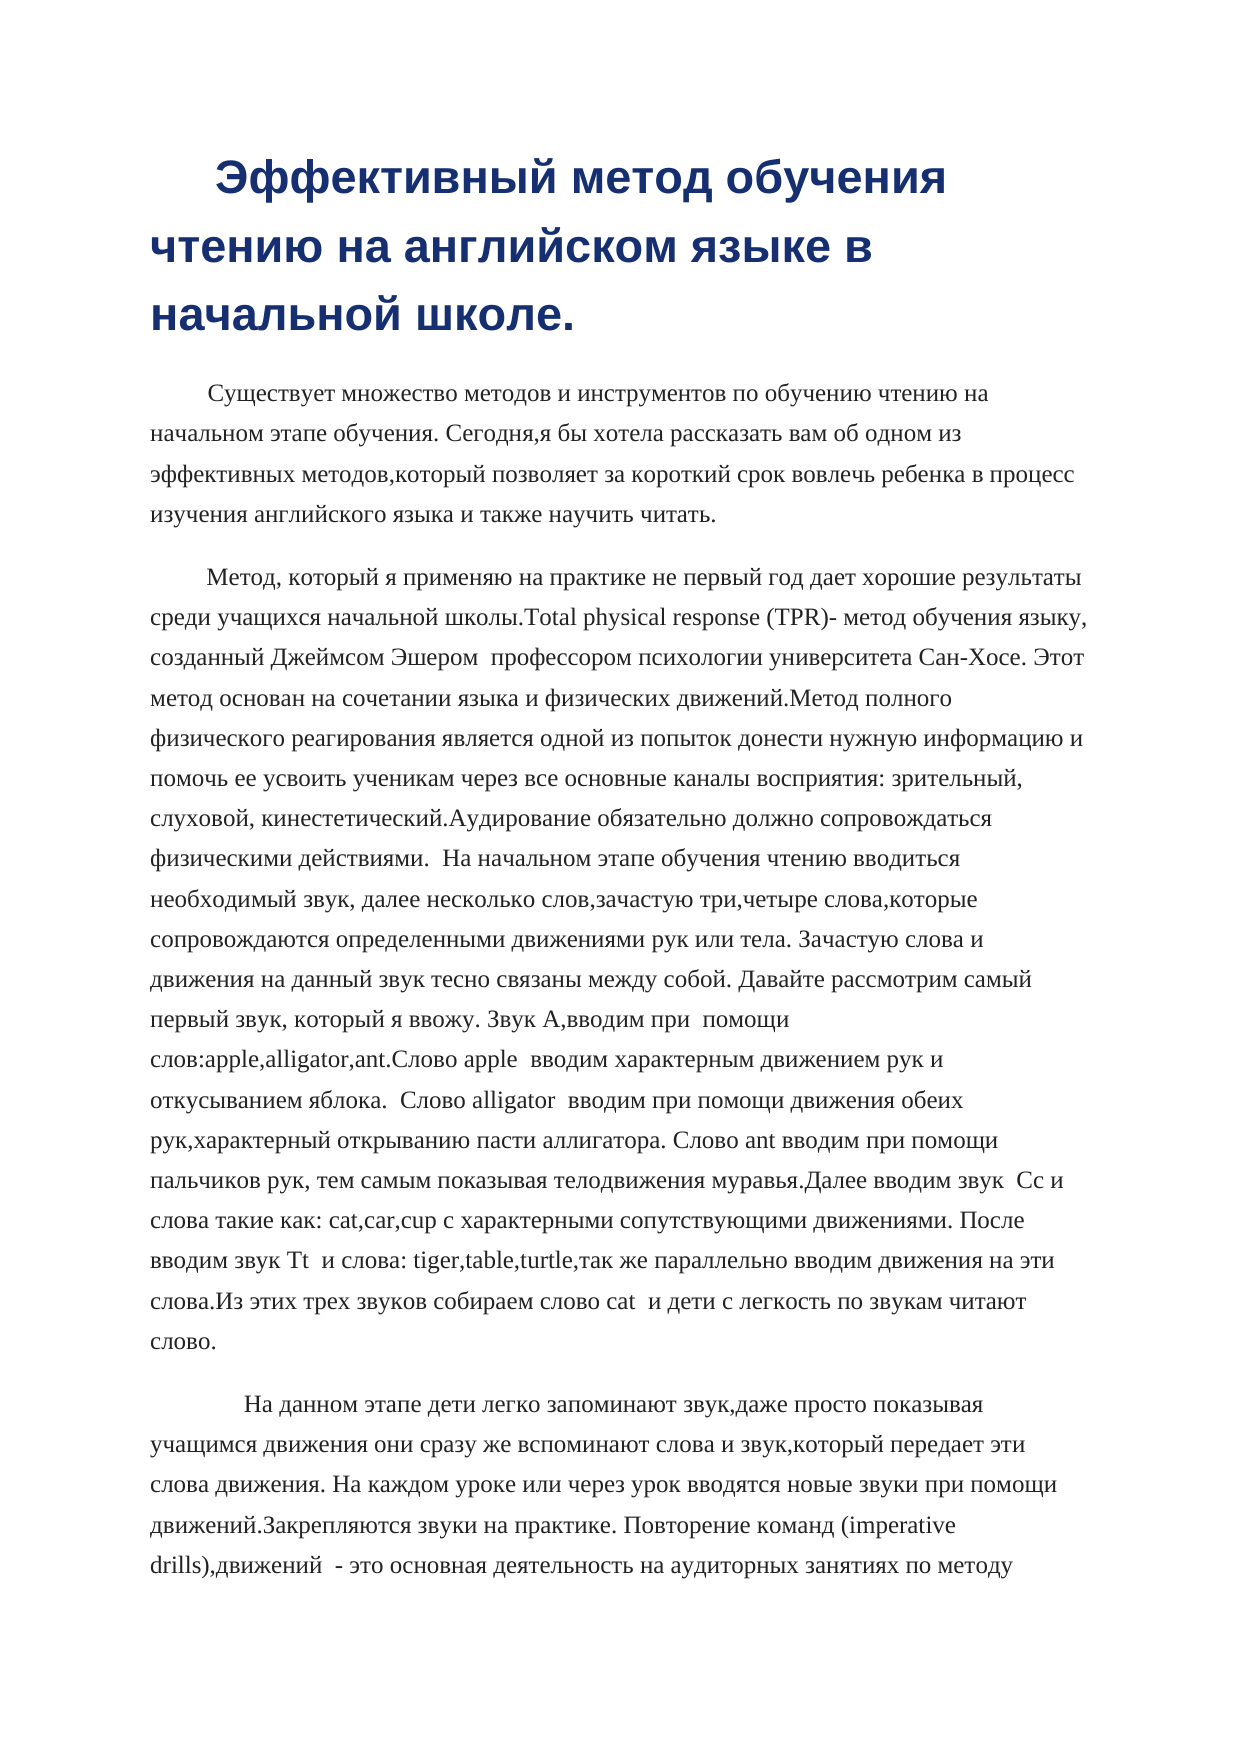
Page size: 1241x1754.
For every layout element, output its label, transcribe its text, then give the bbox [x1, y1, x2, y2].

subtitle Эффективный метод обучения чтению на английском языке в начальной школе. [150, 150, 1090, 341]
text Метод, который я применяю на практике не первый год дает хорошие результаты среди учащихся начальной школы.Total physical response (TPR)- метод обучения языку, созданный Джеймсом Эшером профессором психологии университета Сан-Хосе. Этот метод основан на сочетании языка и физических движений.Метод полного физического реагирования является одной из попыток донести нужную информацию и помочь ее усвоить ученикам через все основные каналы восприятия: зрительный, слуховой, кинестетический.Аудирование обязательно должно сопровождаться физическими действиями. На начальном этапе обучения чтению вводиться необходимый звук, далее несколько слов,зачастую три,четыре слова,которые сопровождаются определенными движениями рук или тела. Зачастую слова и движения на данный звук тесно связаны между собой. Давайте рассмотрим самый первый звук, который я ввожу. Звук А,вводим при помощи слов:apple,alligator,ant.Слово apple вводим характерным движением рук и откусыванием яблока. Слово alligator вводим при помощи движения обеих рук,характерный открыванию пасти аллигатора. Слово ant вводим при помощи пальчиков рук, тем самым показывая телодвижения муравья.Далее вводим звук Сс и слова такие как: cat,car,cup с характерными сопутствующими движениями. После вводим звук Tt и слова: tiger,table,turtle,так же параллельно вводим движения на эти слова.Из этих трех звуков собираем слово cat и дети с легкость по звукам читают слово. [150, 562, 1090, 1355]
text Существует множество методов и инструментов по обучению чтению на начальном этапе обучения. Сегодня,я бы хотела рассказать вам об одном из эффективных методов,который позволяет за короткий срок вовлечь ребенка в процесс изучения английского языка и также научить читать. [150, 378, 1090, 528]
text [150, 1389, 1090, 1579]
